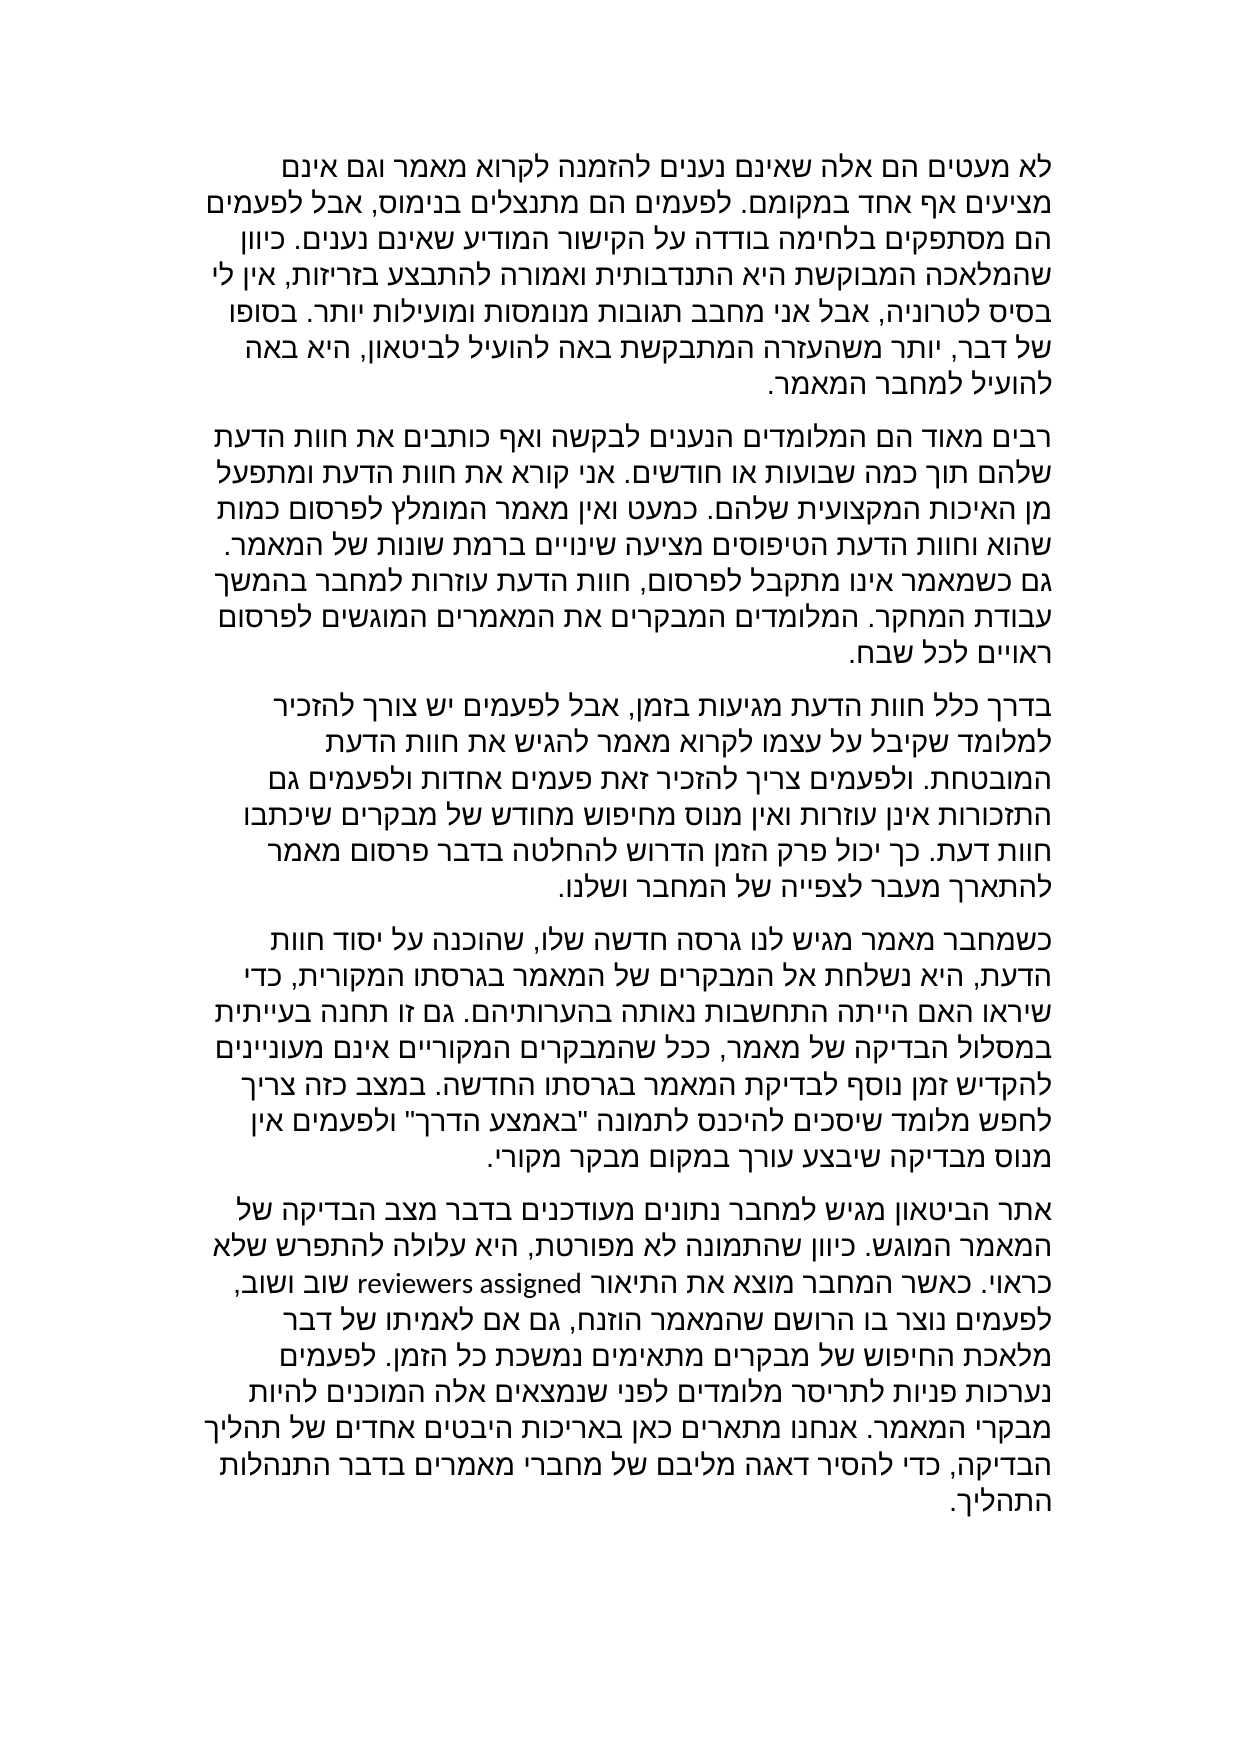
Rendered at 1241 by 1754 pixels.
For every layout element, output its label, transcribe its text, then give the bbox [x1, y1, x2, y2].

text אתר הביטאון מגיש למחבר נתונים מעודכנים בדבר מצב הבדיקה של המאמר המוגש. כיוון שהתמונה לא מפורטת, היא עלולה להתפרש שלא כראוי. כאשר המחבר מוצא את התיאור reviewers assigned שוב ושוב, לפעמים נוצר בו הרושם שהמאמר הוזנח, גם אם לאמיתו של דבר מלאכת החיפוש של מבקרים מתאימים נמשכת כל הזמן. לפעמים נערכות פניות לתריסר מלומדים לפני שנמצאים אלה המוכנים להיות מבקרי המאמר. אנחנו מתארים כאן באריכות היבטים אחדים של תהליך הבדיקה, כדי להסיר דאגה מליבם של מחברי מאמרים בדבר התנהלות התהליך. [187, 1193, 1053, 1517]
text רבים מאוד הם המלומדים הנענים לבקשה ואף כותבים את חוות הדעת שלהם תוך כמה שבועות או חודשים. אני קורא את חוות הדעת ומתפעל מן האיכות המקצועית שלהם. כמעט ואין מאמר המומלץ לפרסום כמות שהוא וחוות הדעת הטיפוסים מציעה שינויים ברמת שונות של המאמר. גם כשמאמר אינו מתקבל לפרסום, חוות הדעת עוזרות למחבר בהמשך עבודת המחקר. המלומדים המבקרים את המאמרים המוגשים לפרסום ראויים לכל שבח. [187, 420, 1053, 670]
text בדרך כלל חוות הדעת מגיעות בזמן, אבל לפעמים יש צורך להזכיר למלומד שקיבל על עצמו לקרוא מאמר להגיש את חוות הדעת המובטחת. ולפעמים צריך להזכיר זאת פעמים אחדות ולפעמים גם התזכורות אינן עוזרות ואין מנוס מחיפוש מחודש של מבקרים שיכתבו חוות דעת. כך יכול פרק הזמן הדרוש להחלטה בדבר פרסום מאמר להתארך מעבר לצפייה של המחבר ושלנו. [187, 689, 1053, 904]
text לא מעטים הם אלה שאינם נענים להזמנה לקרוא מאמר וגם אינם מציעים אף אחד במקומם. לפעמים הם מתנצלים בנימוס, אבל לפעמים הם מסתפקים בלחימה בודדה על הקישור המודיע שאינם נענים. כיוון שהמלאכה המבוקשת היא התנדבותית ואמורה להתבצע בזריזות, אין לי בסיס לטרוניה, אבל אני מחבב תגובות מנומסות ומועילות יותר. בסופו של דבר, יותר משהעזרה המתבקשת באה להועיל לביטאון, היא באה להועיל למחבר המאמר. [187, 150, 1053, 400]
text כשמחבר מאמר מגיש לנו גרסה חדשה שלו, שהוכנה על יסוד חוות הדעת, היא נשלחת אל המבקרים של המאמר בגרסתו המקורית, כדי שיראו האם הייתה התחשבות נאותה בהערותיהם. גם זו תחנה בעייתית במסלול הבדיקה של מאמר, ככל שהמבקרים המקוריים אינם מעוניינים להקדיש זמן נוסף לבדיקת המאמר בגרסתו החדשה. במצב כזה צריך לחפש מלומד שיסכים להיכנס לתמונה "באמצע הדרך" ולפעמים אין מנוס מבדיקה שיבצע עורך במקום מבקר מקורי. [187, 923, 1053, 1173]
